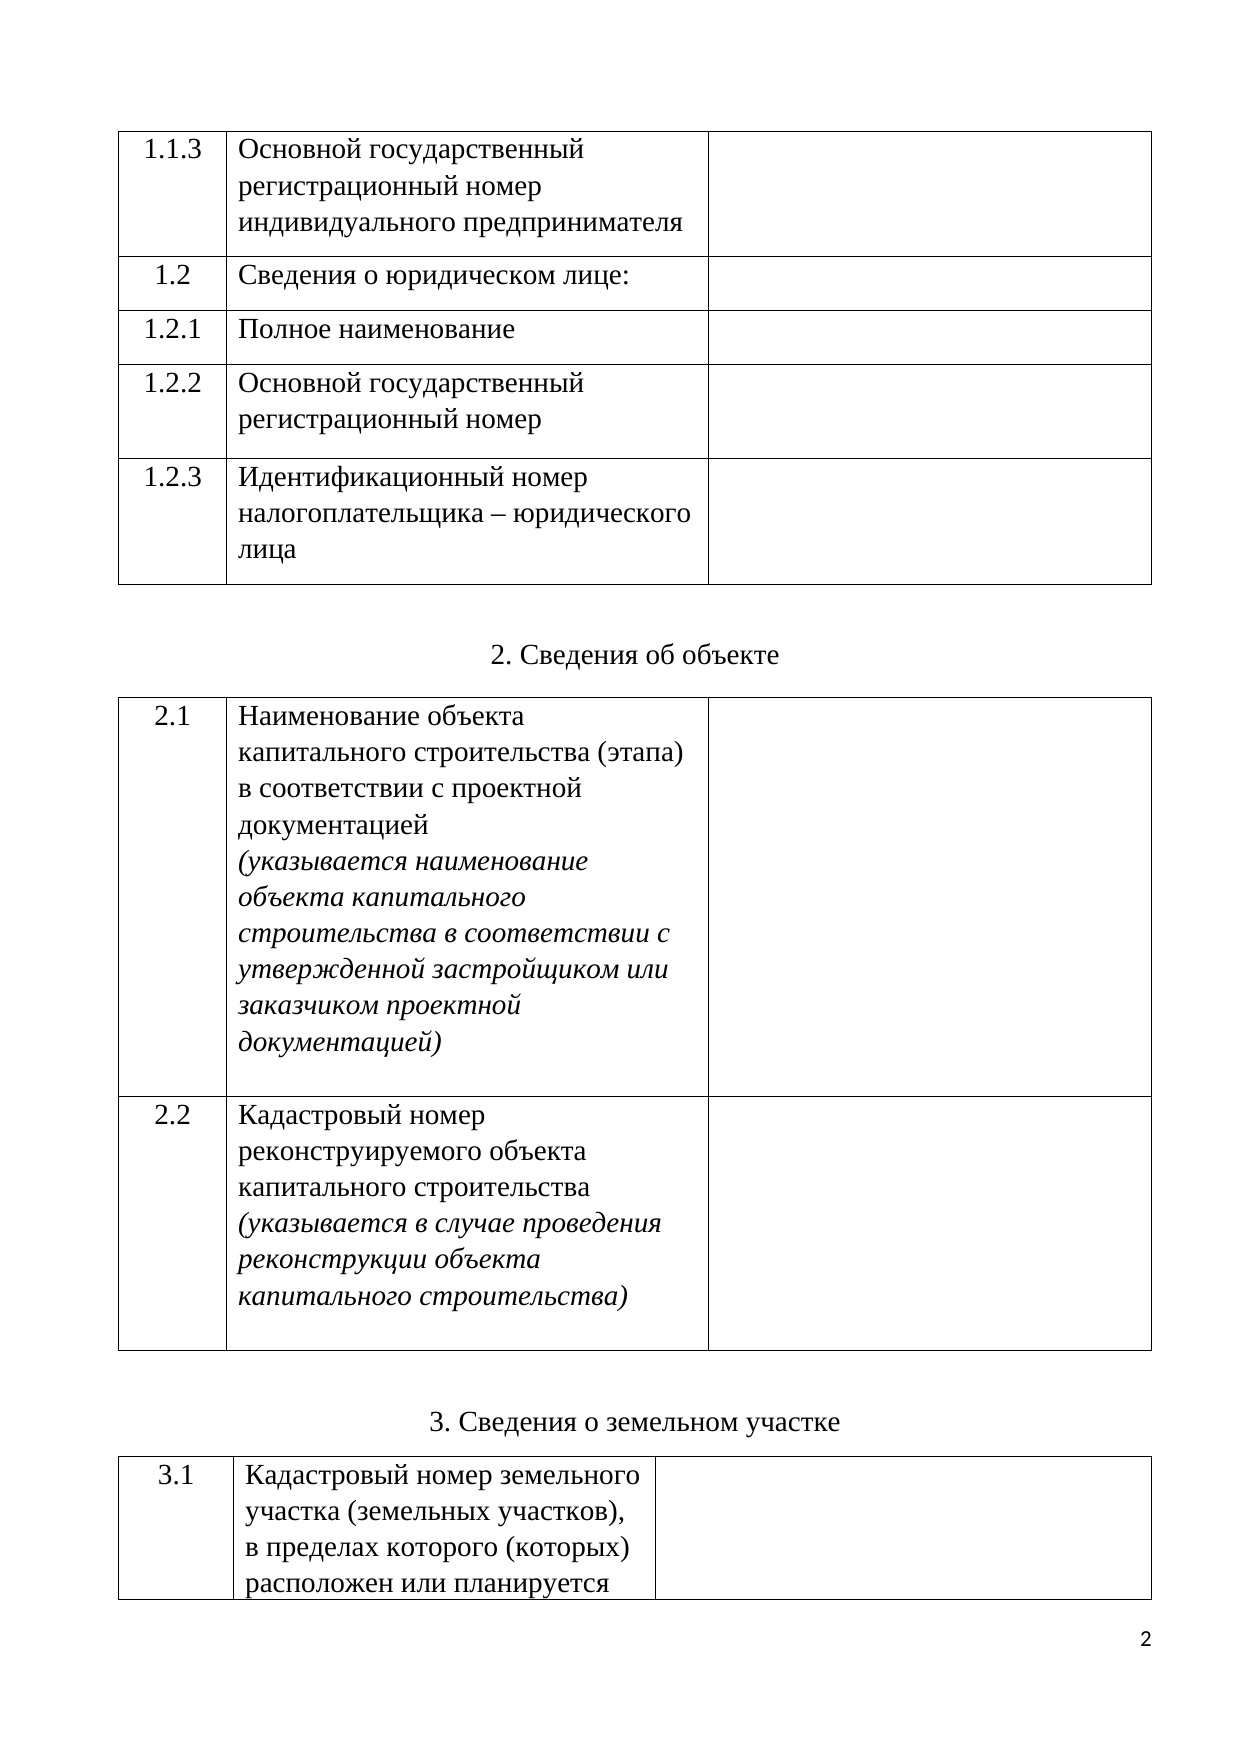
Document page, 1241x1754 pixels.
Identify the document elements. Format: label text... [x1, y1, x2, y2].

table_cell [656, 1457, 1151, 1599]
table_cell [709, 459, 1151, 583]
table_cell 3. Сведения о земельном участке [118, 1351, 1152, 1456]
table_cell Кадастровый номер реконструируемого объекта капитального строительства (указывается в случае проведения реконструкции объекта капитального строительства) [227, 1097, 708, 1350]
table_cell [709, 365, 1151, 458]
table_cell Сведения о юридическом лице: [227, 257, 708, 310]
table_cell 3.1 [119, 1457, 233, 1599]
table_cell 1.2.3 [119, 459, 226, 583]
table_cell Наименование объекта капитального строительства (этапа) в соответствии с проектной документацией (указывается наименование объекта капитального строительства в соответствии с утвержденной застройщиком или заказчиком проектной документацией) [227, 698, 708, 1096]
table_cell 1.2.2 [119, 365, 226, 458]
table_cell [709, 311, 1151, 364]
table_cell 1.2 [119, 257, 226, 310]
table_cell [709, 1097, 1151, 1350]
table_cell 2.2 [119, 1097, 226, 1350]
table_cell 1.2.1 [119, 311, 226, 364]
table_cell Полное наименование [227, 311, 708, 364]
table_cell [709, 698, 1151, 1096]
table_cell 2. Сведения об объекте [118, 585, 1152, 697]
table_cell Идентификационный номер налогоплательщика – юридического лица [227, 459, 708, 583]
table_cell Основной государственный регистрационный номер индивидуального предпринимателя [227, 132, 708, 256]
table_cell [709, 257, 1151, 310]
table_cell 1.1.3 [119, 132, 226, 256]
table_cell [234, 1457, 655, 1599]
table_cell 2.1 [119, 698, 226, 1096]
table_cell Основной государственный регистрационный номер [227, 365, 708, 458]
table_cell [709, 132, 1151, 256]
